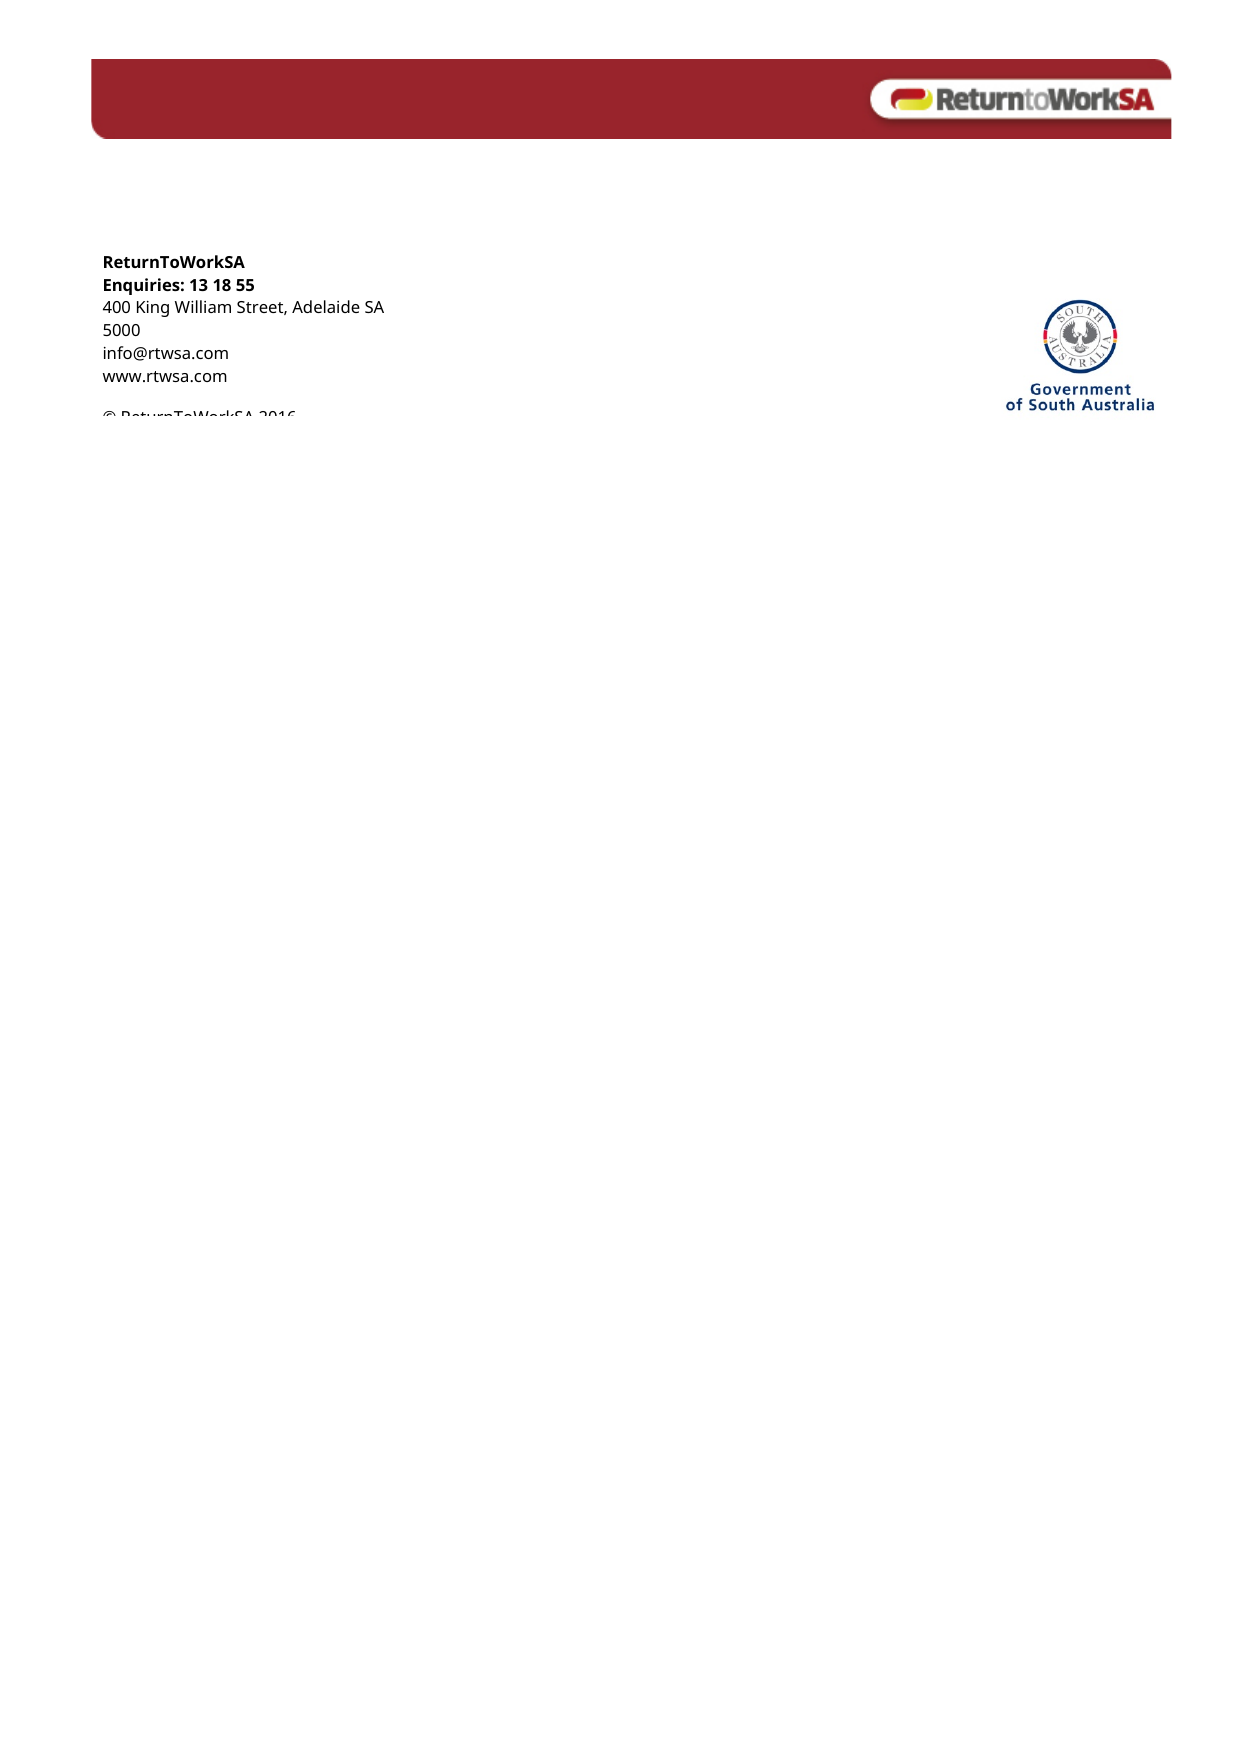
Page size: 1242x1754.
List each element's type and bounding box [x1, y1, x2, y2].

picture [990, 287, 1169, 424]
picture [91, 59, 1172, 139]
